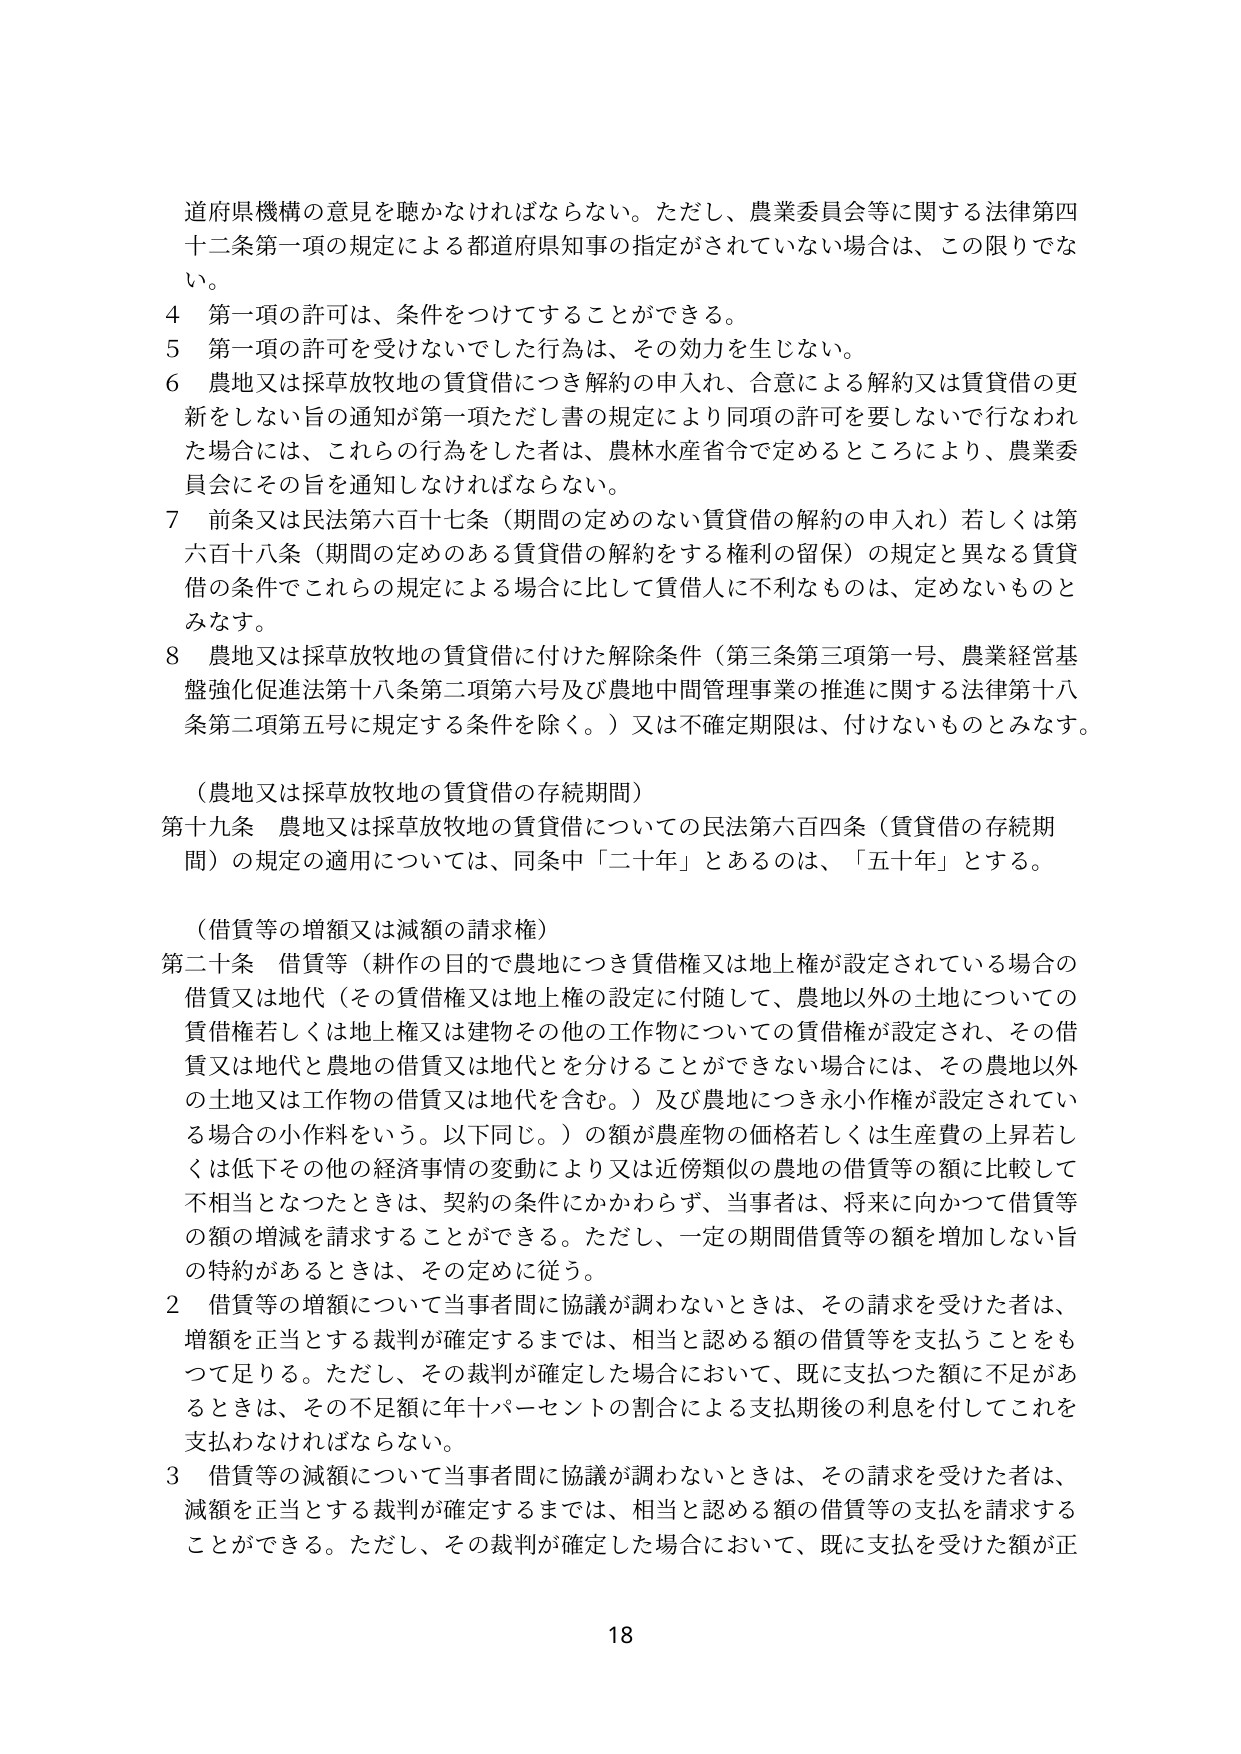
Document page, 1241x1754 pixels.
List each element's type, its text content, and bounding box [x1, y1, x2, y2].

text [161, 194, 1079, 296]
text 第十九条 農地又は採草放牧地の賃貸借についての民法第六百四条（賃貸借の存続期間）の規定の適用については、同条中「二十年」とあるのは、「五十年」とする。 [161, 809, 1079, 877]
text 第二十条 借賃等（耕作の目的で農地につき賃借権又は地上権が設定されている場合の借賃又は地代（その賃借権又は地上権の設定に付随して、農地以外の土地についての賃借権若しくは地上権又は建物その他の工作物についての賃借権が設定され、その借賃又は地代と農地の借賃又は地代とを分けることができない場合には、その農地以外の土地又は工作物の借賃又は地代を含む。）及び農地につき永小作権が設定されている場合の小作料をいう。以下同じ。）の額が農産物の価格若しくは生産費の上昇若しくは低下その他の経済事情の変動により又は近傍類似の農地の借賃等の額に比較して不相当となつたときは、契約の条件にかかわらず、当事者は、将来に向かつて借賃等の額の増減を請求することができる。ただし、一定の期間借賃等の額を増加しない旨の特約があるときは、その定めに従う。 [161, 945, 1079, 1287]
text ７ 前条又は民法第六百十七条（期間の定めのない賃貸借の解約の申入れ）若しくは第六百十八条（期間の定めのある賃貸借の解約をする権利の留保）の規定と異なる賃貸借の条件でこれらの規定による場合に比して賃借人に不利なものは、定めないものとみなす。 [161, 501, 1079, 638]
text ５ 第一項の許可を受けないでした行為は、その効力を生じない。 [161, 330, 1079, 364]
text ６ 農地又は採草放牧地の賃貸借につき解約の申入れ、合意による解約又は賃貸借の更新をしない旨の通知が第一項ただし書の規定により同項の許可を要しないで行なわれた場合には、これらの行為をした者は、農林水産省令で定めるところにより、農業委員会にその旨を通知しなければならない。 [161, 364, 1079, 501]
text （借賃等の増額又は減額の請求権） [184, 911, 1079, 945]
text ４ 第一項の許可は、条件をつけてすることができる。 [161, 296, 1079, 330]
text ８ 農地又は採草放牧地の賃貸借に付けた解除条件（第三条第三項第一号、農業経営基盤強化促進法第十八条第二項第六号及び農地中間管理事業の推進に関する法律第十八条第二項第五号に規定する条件を除く。）又は不確定期限は、付けないものとみなす。 [161, 638, 1079, 740]
text （農地又は採草放牧地の賃貸借の存続期間） [184, 774, 1079, 809]
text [161, 1458, 1079, 1560]
text ２ 借賃等の増額について当事者間に協議が調わないときは、その請求を受けた者は、増額を正当とする裁判が確定するまでは、相当と認める額の借賃等を支払うことをもつて足りる。ただし、その裁判が確定した場合において、既に支払つた額に不足があるときは、その不足額に年十パーセントの割合による支払期後の利息を付してこれを支払わなければならない。 [161, 1287, 1079, 1458]
